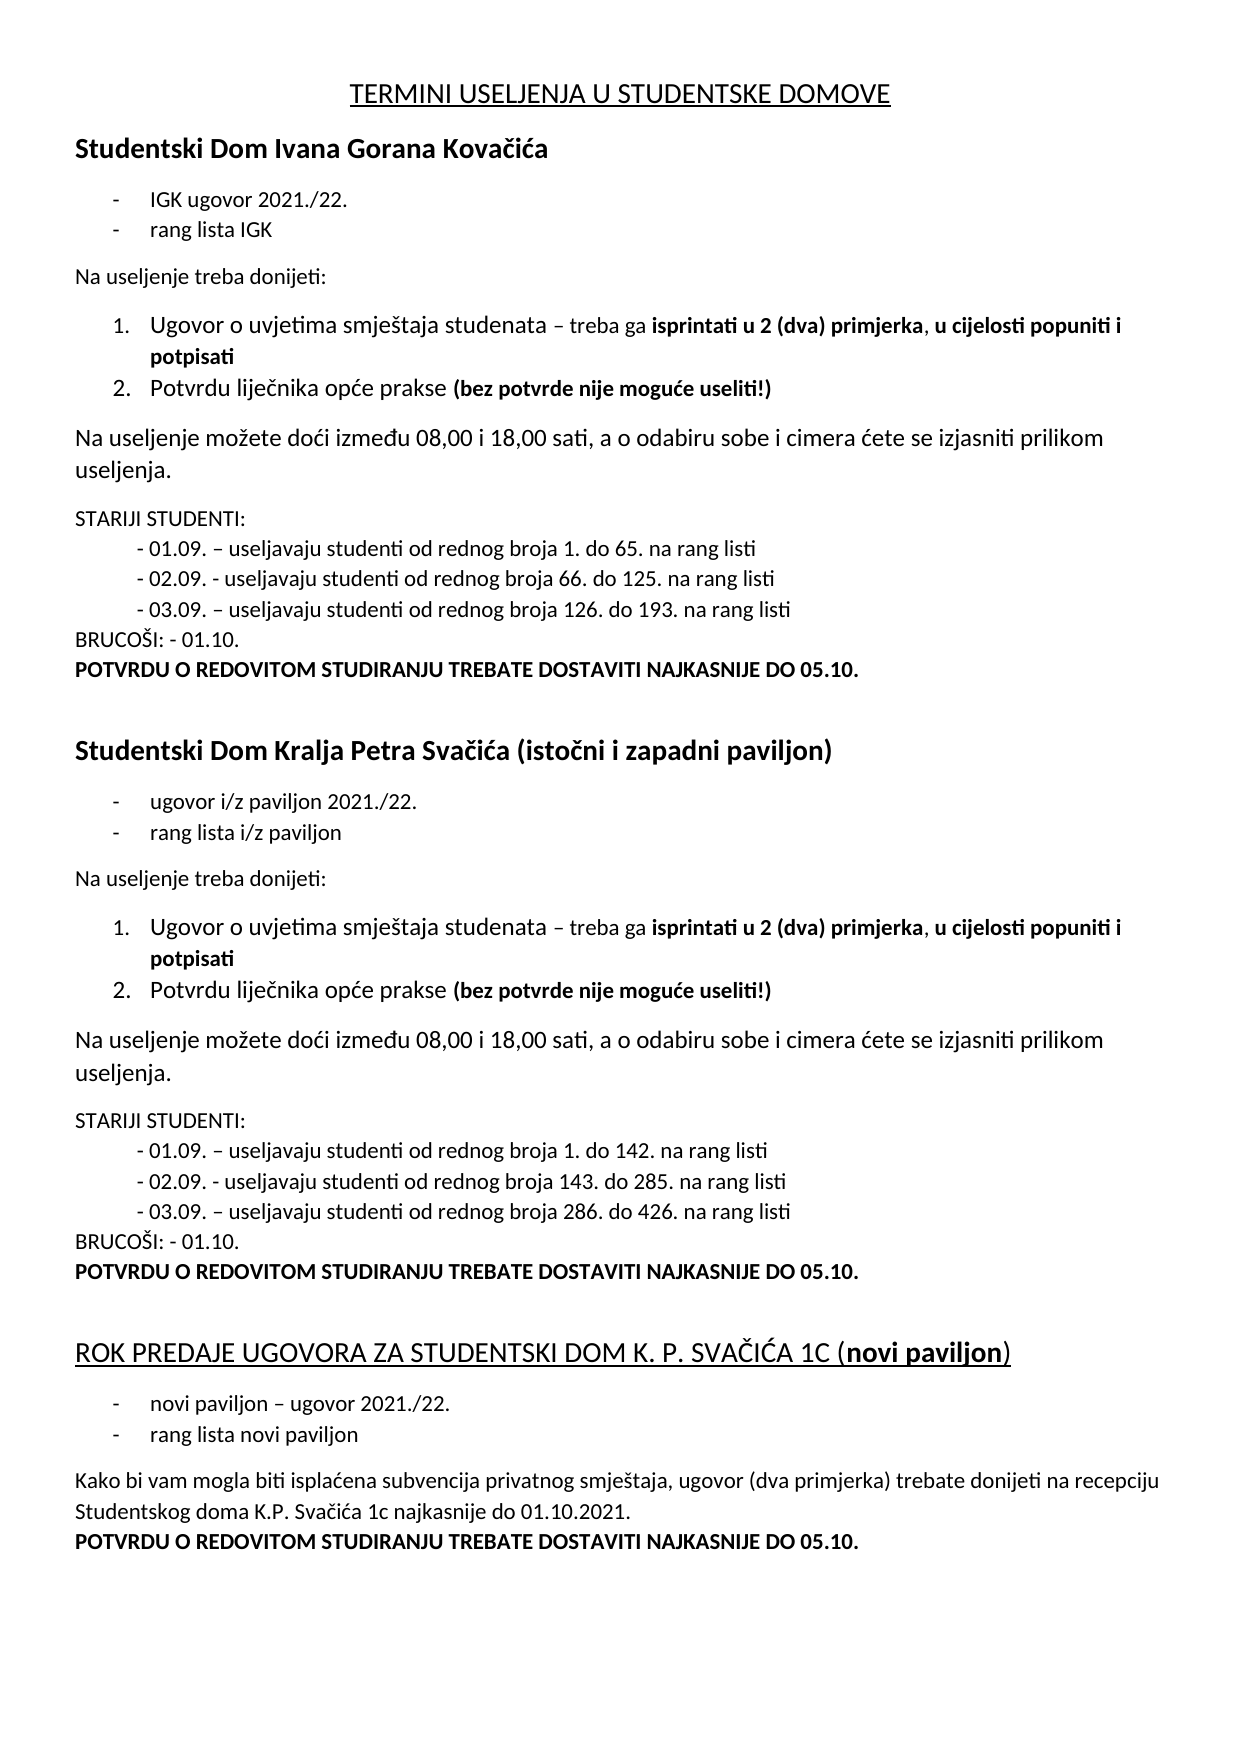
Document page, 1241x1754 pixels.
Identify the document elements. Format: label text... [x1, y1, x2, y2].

list rang lista i/z paviljon [112, 818, 1165, 846]
text - 02.09. - useljavaju studenti od rednog broja 66. do 125. na rang listi [75, 564, 1165, 593]
text Na useljenje možete doći između 08,00 i 18,00 sati, a o odabiru sobe i cimera ćete se izjasniti prilikom useljenja. [75, 422, 1165, 485]
text BRUCOŠI: - 01.10. [75, 1227, 1165, 1255]
text - 03.09. – useljavaju studenti od rednog broja 126. do 193. na rang listi [75, 595, 1165, 623]
list Ugovor o uvjetima smještaja studenata – treba ga isprintati u 2 (dva) primjerka, u cijelosti popuniti i potpisati [112, 911, 1165, 972]
list novi paviljon – ugovor 2021./22. [112, 1389, 1165, 1418]
text STARIJI STUDENTI: [75, 1106, 1165, 1134]
text POTVRDU O REDOVITOM STUDIRANJU TREBATE DOSTAVITI NAJKASNIJE DO 05.10. [75, 655, 1165, 683]
text - 02.09. - useljavaju studenti od rednog broja 143. do 285. na rang listi [75, 1167, 1165, 1195]
text - 01.09. – useljavaju studenti od rednog broja 1. do 142. na rang listi [75, 1137, 1165, 1164]
text ROK PREDAJE UGOVORA ZA STUDENTSKI DOM K. P. SVAČIĆA 1C (novi paviljon) [75, 1334, 1165, 1370]
text Na useljenje treba donijeti: [75, 262, 1165, 290]
list rang lista IGK [112, 215, 1165, 243]
text - 01.09. – useljavaju studenti od rednog broja 1. do 65. na rang listi [75, 534, 1165, 562]
text Studentski Dom Kralja Petra Svačića (istočni i zapadni paviljon) [75, 732, 1165, 768]
text Studentski Dom Ivana Gorana Kovačića [75, 130, 1165, 166]
text Na useljenje možete doći između 08,00 i 18,00 sati, a o odabiru sobe i cimera ćete se izjasniti prilikom useljenja. [75, 1024, 1165, 1087]
text Na useljenje treba donijeti: [75, 864, 1165, 892]
list Ugovor o uvjetima smještaja studenata – treba ga isprintati u 2 (dva) primjerka, u cijelosti popuniti i potpisati [112, 309, 1165, 370]
text TERMINI USELJENJA U STUDENTSKE DOMOVE [75, 75, 1165, 111]
list rang lista novi paviljon [112, 1420, 1165, 1448]
text POTVRDU O REDOVITOM STUDIRANJU TREBATE DOSTAVITI NAJKASNIJE DO 05.10. [75, 1257, 1165, 1285]
text BRUCOŠI: - 01.10. [75, 625, 1165, 653]
list Potvrdu liječnika opće prakse (bez potvrde nije moguće useliti!) [112, 372, 1165, 403]
text POTVRDU O REDOVITOM STUDIRANJU TREBATE DOSTAVITI NAJKASNIJE DO 05.10. [75, 1527, 1165, 1555]
list ugovor i/z paviljon 2021./22. [112, 787, 1165, 815]
text - 03.09. – useljavaju studenti od rednog broja 286. do 426. na rang listi [75, 1197, 1165, 1225]
text Kako bi vam mogla biti isplaćena subvencija privatnog smještaja, ugovor (dva primjerka) trebate donijeti na recepciju Studentskog doma K.P. Svačića 1c najkasnije do 01.10.2021. [75, 1467, 1165, 1525]
list IGK ugovor 2021./22. [112, 185, 1165, 213]
list Potvrdu liječnika opće prakse (bez potvrde nije moguće useliti!) [112, 974, 1165, 1005]
text STARIJI STUDENTI: [75, 504, 1165, 532]
